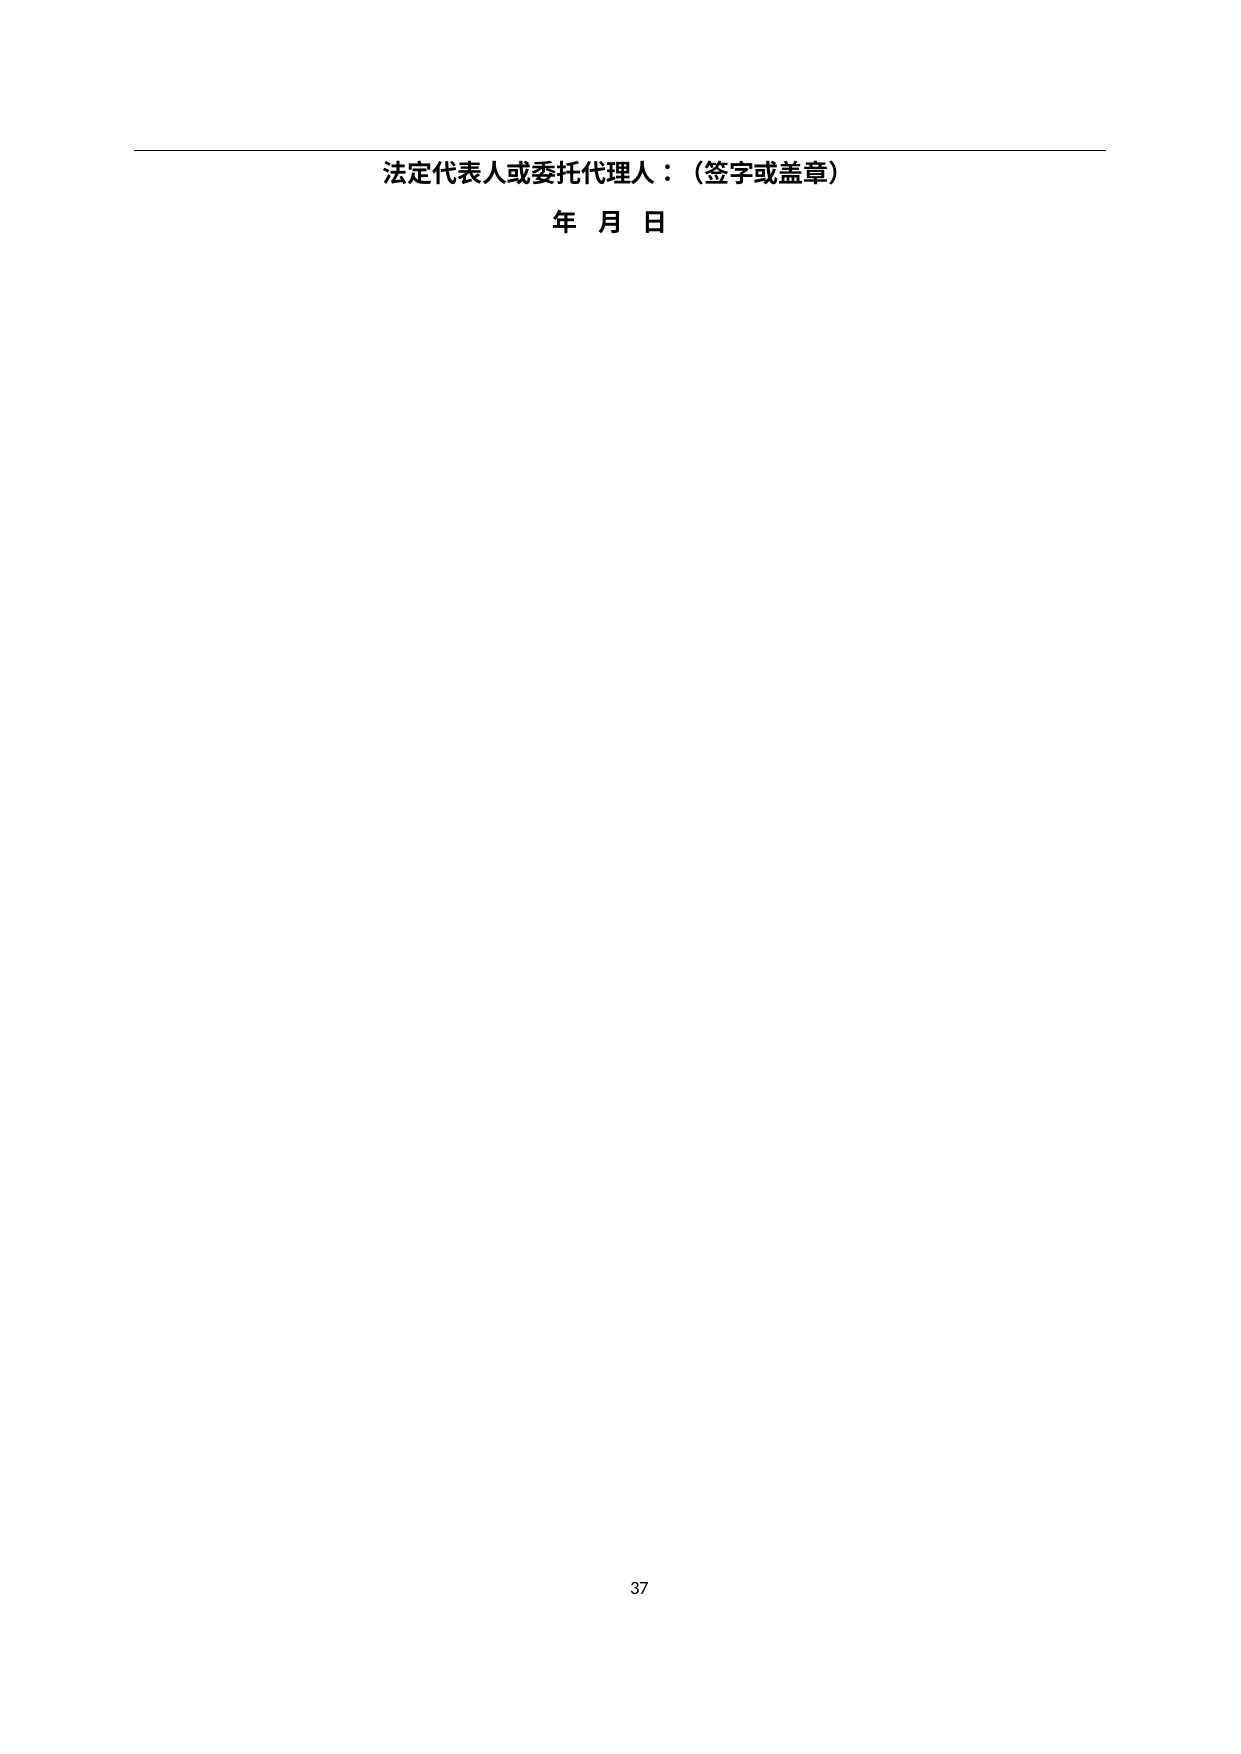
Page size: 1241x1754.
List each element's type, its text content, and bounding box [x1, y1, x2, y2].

text 法定代表人或委托代理人：（签字或盖章） 年 月 日 [383, 156, 856, 239]
